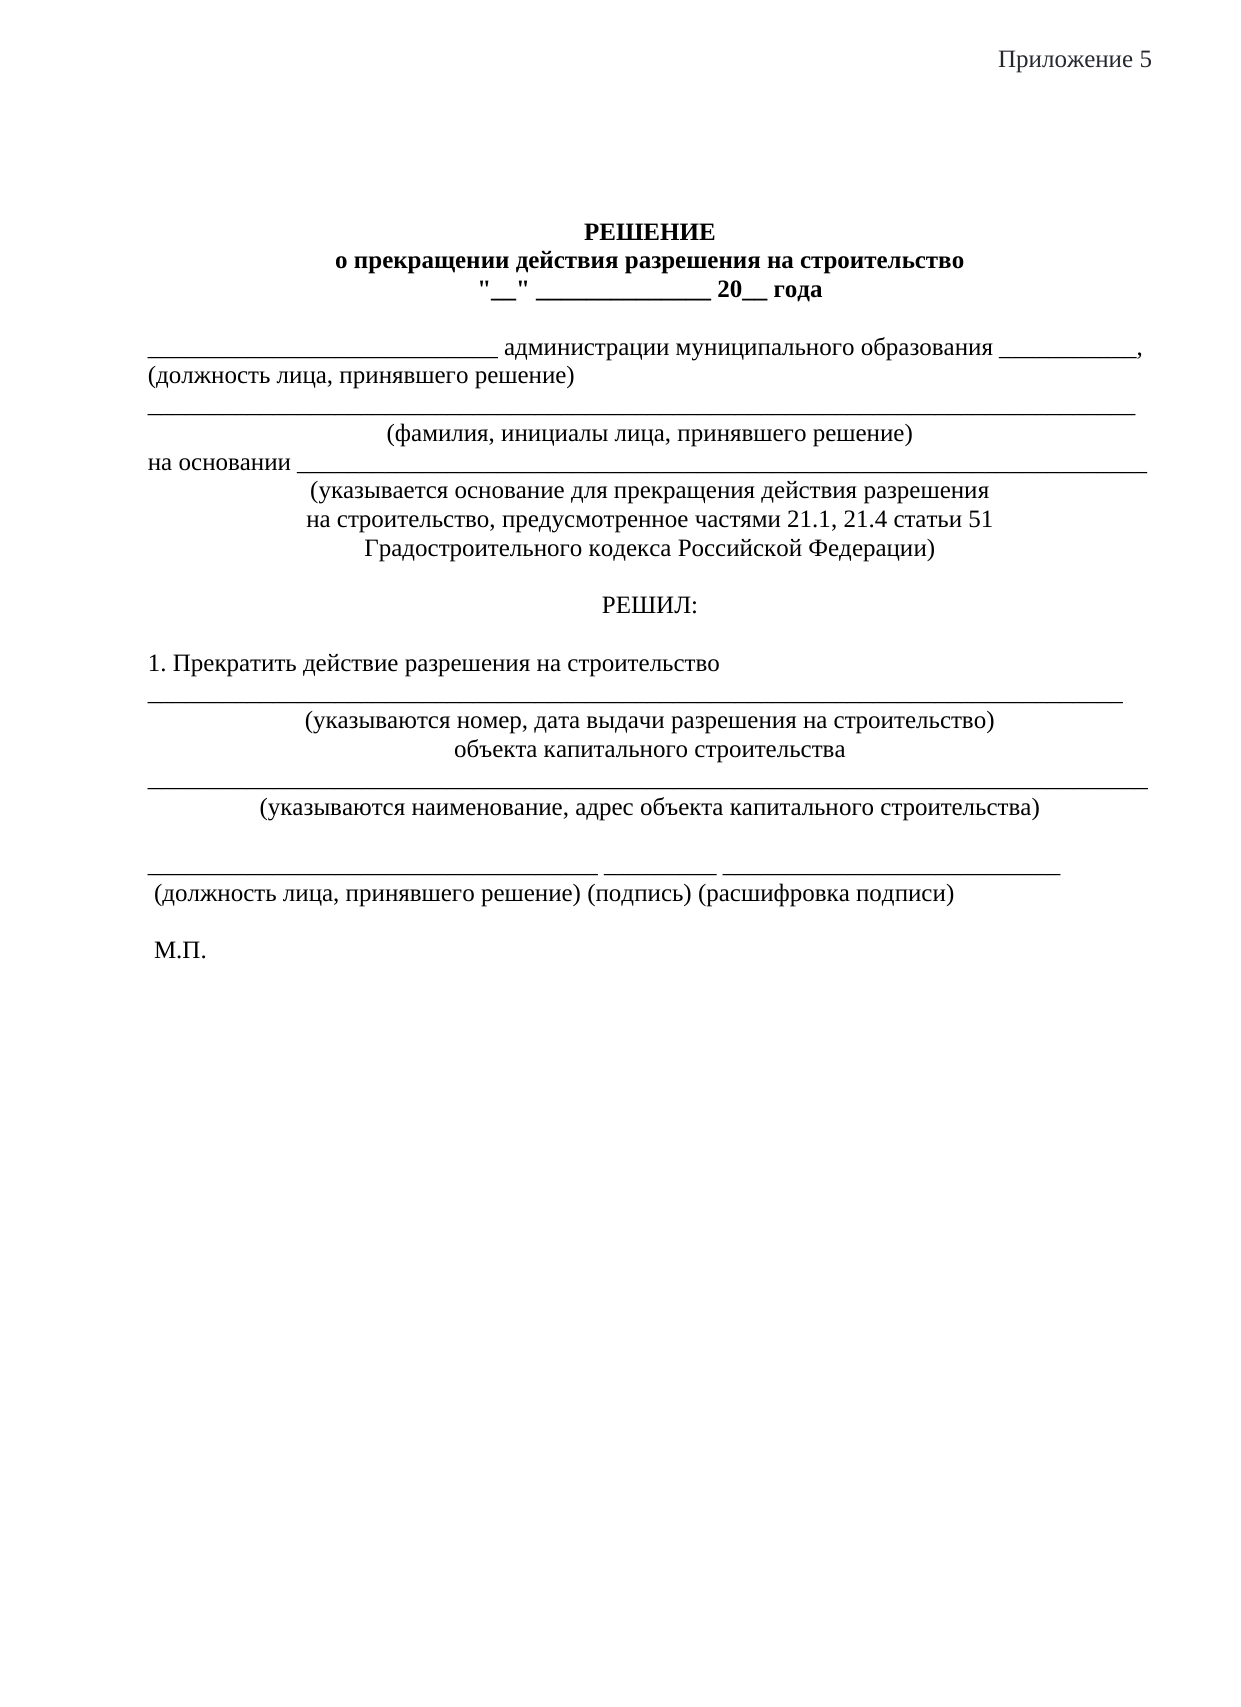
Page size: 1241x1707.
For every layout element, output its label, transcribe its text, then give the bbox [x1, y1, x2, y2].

text "__" ______________ 20__ года [148, 274, 1152, 303]
text РЕШЕНИЕ [148, 217, 1152, 246]
text М.П. [148, 936, 1152, 964]
text о прекращении действия разрешения на строительство [148, 246, 1152, 274]
text ______________________________________________________________________________ [148, 677, 1152, 706]
text (должность лица, принявшего решение) (подпись) (расшифровка подписи) [148, 878, 1152, 907]
text объекта капитального строительства [148, 734, 1152, 763]
text (должность лица, принявшего решение) [148, 361, 1152, 389]
text Градостроительного кодекса Российской Федерации) [148, 533, 1152, 562]
text на основании ____________________________________________________________________ [148, 447, 1152, 476]
text на строительство, предусмотренное частями 21.1, 21.4 статьи 51 [148, 504, 1152, 533]
text ____________________________________ _________ ___________________________ [148, 849, 1152, 878]
text ____________________________ администрации муниципального образования ___________, [148, 332, 1152, 361]
text (фамилия, инициалы лица, принявшего решение) [148, 418, 1152, 447]
text (указывается основание для прекращения действия разрешения [148, 476, 1152, 504]
text ________________________________________________________________________________ [148, 763, 1152, 792]
text Приложение 5 [148, 44, 1152, 73]
text 1. Прекратить действие разрешения на строительство [148, 648, 1152, 677]
text РЕШИЛ: [148, 591, 1152, 619]
text _______________________________________________________________________________ [148, 389, 1152, 418]
text (указываются номер, дата выдачи разрешения на строительство) [148, 706, 1152, 734]
text (указываются наименование, адрес объекта капитального строительства) [148, 792, 1152, 821]
